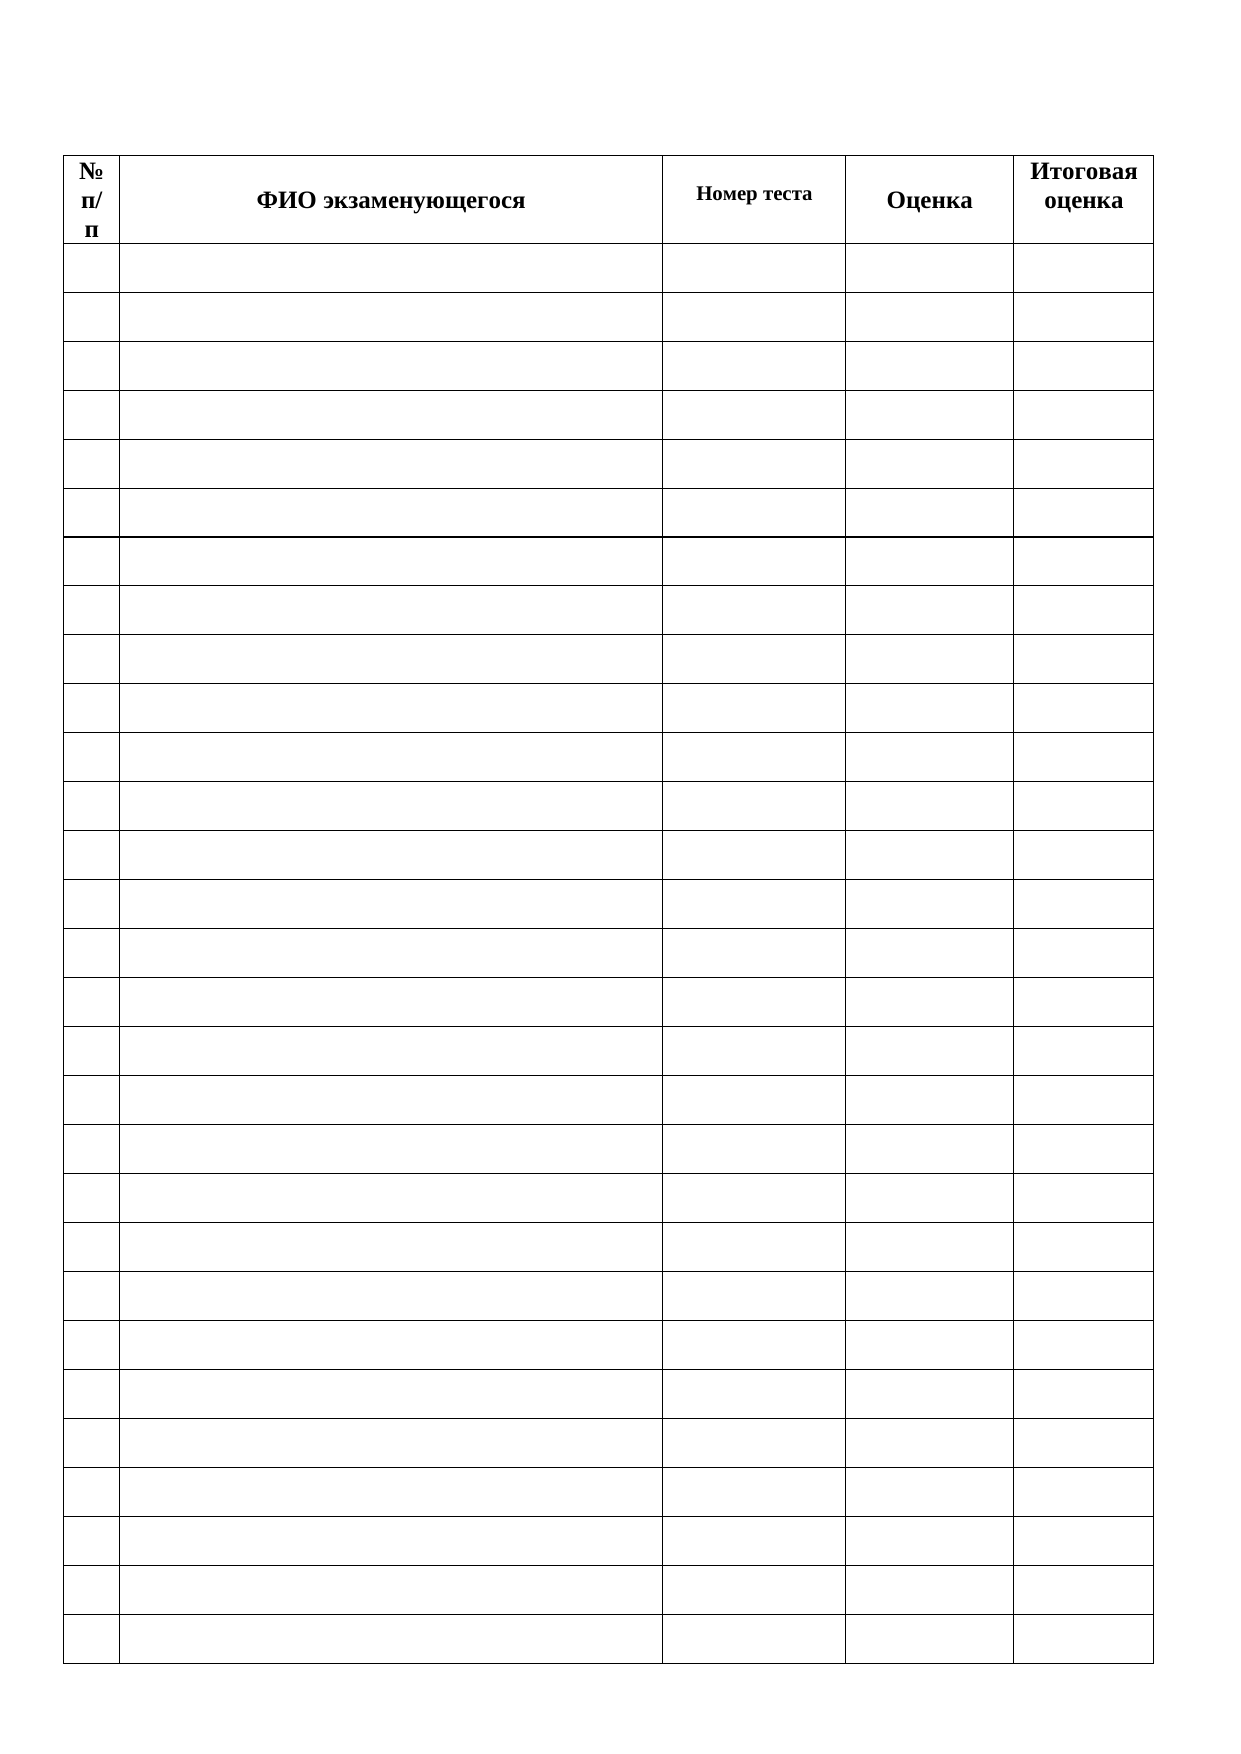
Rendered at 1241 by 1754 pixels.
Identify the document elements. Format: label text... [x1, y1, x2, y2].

table_cell [846, 1370, 1013, 1418]
table_cell [120, 1517, 662, 1564]
table_cell [120, 342, 662, 389]
table_cell [846, 929, 1013, 977]
table_cell [1014, 1517, 1153, 1564]
table_cell [1014, 293, 1153, 341]
table_cell [120, 929, 662, 977]
table_cell [846, 733, 1013, 781]
table_cell [64, 1223, 119, 1271]
table_cell [846, 1174, 1013, 1222]
table_cell [1014, 391, 1153, 438]
table_cell [1014, 1076, 1153, 1124]
table_cell [846, 1566, 1013, 1613]
table_cell [846, 880, 1013, 928]
table_cell [1014, 1272, 1153, 1320]
table_cell [120, 440, 662, 487]
table_cell [64, 1370, 119, 1418]
table_cell [846, 244, 1013, 292]
table_cell [663, 1174, 845, 1222]
table_cell [120, 1223, 662, 1271]
table_cell [846, 1223, 1013, 1271]
table_cell [663, 1125, 845, 1173]
table_cell [120, 391, 662, 438]
table_cell [846, 342, 1013, 389]
table_cell [846, 1517, 1013, 1564]
table_cell [64, 880, 119, 928]
table_cell [1014, 929, 1153, 977]
table_cell [846, 831, 1013, 879]
table_cell [663, 293, 845, 341]
table_cell [1014, 1566, 1153, 1613]
table_cell [64, 929, 119, 977]
table_cell [1014, 489, 1153, 536]
table_cell [64, 293, 119, 341]
table_cell [846, 635, 1013, 683]
table_cell [120, 538, 662, 585]
table_cell [663, 489, 845, 536]
table_cell [120, 1370, 662, 1418]
table_cell [663, 1076, 845, 1124]
table_cell [120, 880, 662, 928]
table_cell [663, 1566, 845, 1613]
table_cell [1014, 684, 1153, 732]
table_cell [120, 293, 662, 341]
table_cell [846, 1272, 1013, 1320]
table_cell [663, 440, 845, 487]
table_cell [1014, 978, 1153, 1026]
table_cell [64, 978, 119, 1026]
table_cell [120, 733, 662, 781]
table_cell [846, 1027, 1013, 1075]
table_cell [846, 782, 1013, 830]
table_cell [846, 978, 1013, 1026]
table_cell [120, 831, 662, 879]
table_cell [663, 1615, 845, 1662]
table_cell [846, 1615, 1013, 1662]
table_cell [120, 782, 662, 830]
table_cell [846, 440, 1013, 487]
table_cell [663, 342, 845, 389]
table_cell [1014, 1419, 1153, 1467]
table_cell [663, 1272, 845, 1320]
table_cell [120, 1272, 662, 1320]
table_cell [663, 1223, 845, 1271]
table_cell [1014, 635, 1153, 683]
table_cell [1014, 538, 1153, 585]
table_cell [64, 1125, 119, 1173]
table_cell [1014, 782, 1153, 830]
table_cell [120, 1321, 662, 1369]
table_cell [663, 1370, 845, 1418]
table_cell [846, 1419, 1013, 1467]
table_cell [64, 342, 119, 389]
table_header Оценка [846, 156, 1013, 243]
table_cell [663, 1517, 845, 1564]
table_cell [64, 440, 119, 487]
table_cell [846, 391, 1013, 438]
table_cell [663, 978, 845, 1026]
table_cell [64, 635, 119, 683]
table_cell [64, 391, 119, 438]
table_cell [120, 1076, 662, 1124]
table_cell [120, 1419, 662, 1467]
table_cell [663, 1468, 845, 1516]
table_cell [120, 635, 662, 683]
table_cell [846, 1076, 1013, 1124]
table_cell [663, 391, 845, 438]
table_cell [1014, 831, 1153, 879]
table_cell [663, 635, 845, 683]
table_cell [120, 1174, 662, 1222]
table_cell [64, 1321, 119, 1369]
table_cell [64, 1468, 119, 1516]
table_cell [1014, 440, 1153, 487]
table_cell [663, 586, 845, 634]
table_cell [663, 538, 845, 585]
table_cell [64, 489, 119, 536]
table_cell [663, 1027, 845, 1075]
table_cell [120, 244, 662, 292]
table_cell [846, 1468, 1013, 1516]
table_cell [64, 1174, 119, 1222]
table_cell [846, 293, 1013, 341]
table_cell [1014, 1125, 1153, 1173]
table_cell [64, 831, 119, 879]
table_cell [1014, 586, 1153, 634]
table_cell [120, 684, 662, 732]
table_cell [120, 1468, 662, 1516]
table_cell [663, 782, 845, 830]
table_cell [1014, 1370, 1153, 1418]
table_header ФИО экзаменующегося [120, 156, 662, 243]
table_cell [64, 538, 119, 585]
table_cell [1014, 1468, 1153, 1516]
table_cell [64, 684, 119, 732]
table_cell [64, 244, 119, 292]
table_cell [64, 1076, 119, 1124]
table_cell [846, 1321, 1013, 1369]
table_header Номер теста [663, 156, 845, 243]
table_cell [1014, 1223, 1153, 1271]
table_cell [663, 831, 845, 879]
table_cell [663, 929, 845, 977]
table_cell [64, 1615, 119, 1662]
table_cell [64, 1517, 119, 1564]
table_cell [64, 586, 119, 634]
table_cell [846, 684, 1013, 732]
table_cell [663, 880, 845, 928]
table_cell [120, 978, 662, 1026]
table_cell [663, 1321, 845, 1369]
table_cell [64, 1027, 119, 1075]
table_cell [120, 1125, 662, 1173]
table_cell [846, 489, 1013, 536]
table_cell [1014, 733, 1153, 781]
table_cell [120, 1027, 662, 1075]
table_cell [64, 1419, 119, 1467]
table_cell [663, 733, 845, 781]
table_cell [1014, 342, 1153, 389]
table_cell [1014, 1027, 1153, 1075]
table_cell [64, 782, 119, 830]
table_cell [64, 1272, 119, 1320]
table_cell [1014, 244, 1153, 292]
table_cell [64, 1566, 119, 1613]
table_cell [120, 1566, 662, 1613]
table_cell [846, 586, 1013, 634]
table_cell [846, 538, 1013, 585]
table_cell [1014, 1174, 1153, 1222]
table_cell [846, 1125, 1013, 1173]
table_cell [1014, 1321, 1153, 1369]
table_cell [120, 489, 662, 536]
table_cell [663, 684, 845, 732]
table_cell [120, 1615, 662, 1662]
table_cell [663, 244, 845, 292]
table_cell [120, 586, 662, 634]
table_cell [1014, 1615, 1153, 1662]
table_header Итоговая оценка [1014, 156, 1153, 243]
table_cell [1014, 880, 1153, 928]
table_cell [64, 733, 119, 781]
table_header № п/п [64, 156, 119, 243]
table_cell [663, 1419, 845, 1467]
